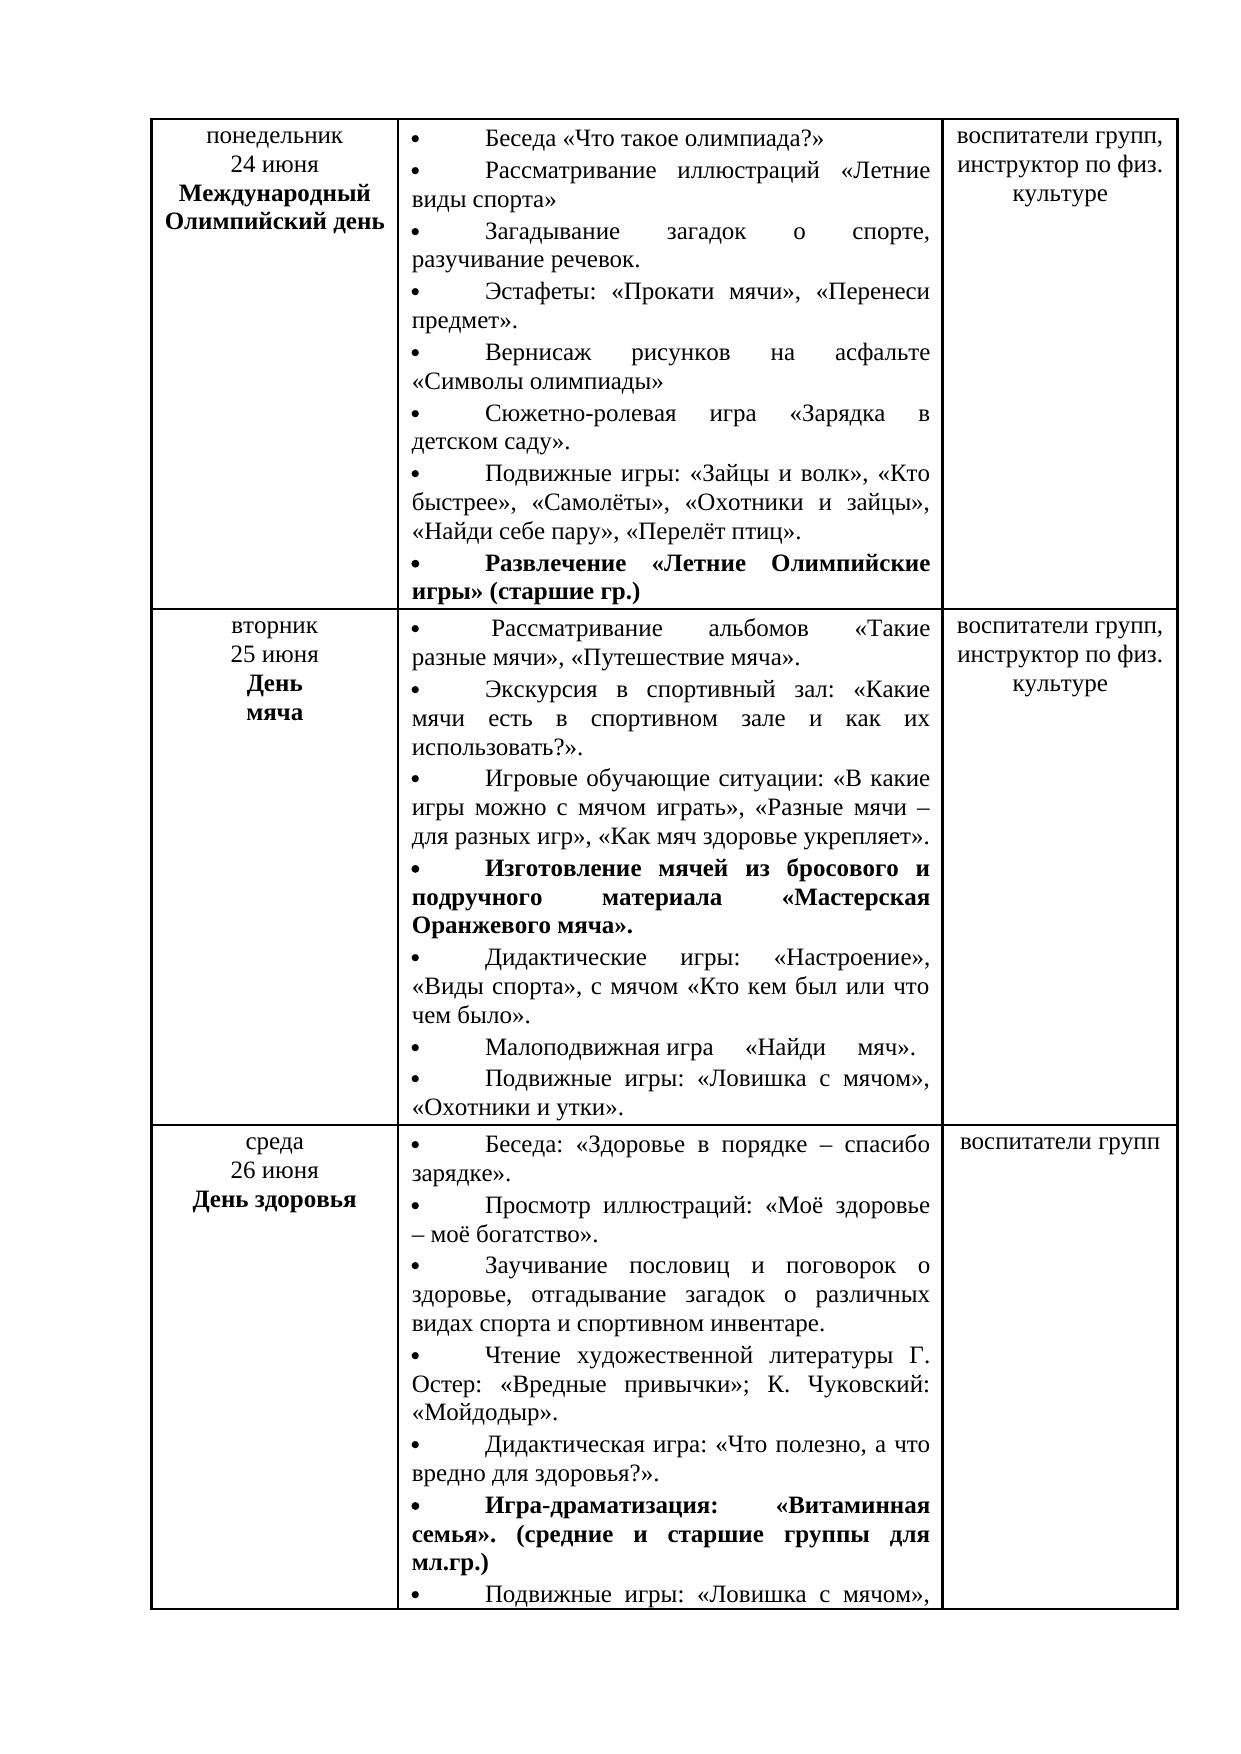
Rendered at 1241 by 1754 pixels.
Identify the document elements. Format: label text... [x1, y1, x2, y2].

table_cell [399, 1126, 941, 1608]
table_cell вторник 25 июня День мяча [153, 610, 397, 1124]
table_cell понедельник 24 июня Международный Олимпийский день [153, 120, 397, 608]
table_cell воспитатели групп, инструктор по физ. культуре [944, 120, 1176, 608]
table_cell воспитатели групп, инструктор по физ. культуре [944, 610, 1176, 1124]
table_cell воспитатели групп [944, 1126, 1176, 1608]
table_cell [153, 1126, 397, 1608]
table_cell Рассматривание альбомов «Такие разные мячи», «Путешествие мяча». Экскурсия в спортивный зал: «Какие мячи есть в спортивном зале и как их использовать?». Игровые обучающие ситуации: «В какие игры можно с мячом играть», «Разные мячи – для разных игр», «Как мяч здоровье укрепляет». Изготовление мячей из бросового и подручного материала «Мастерская Оранжевого мяча». Дидактические игры: «Настроение», «Виды спорта», с мячом «Кто кем был или что чем было». Малоподвижная игра «Найди мяч». Подвижные игры: «Ловишка с мячом», «Охотники и утки». [399, 610, 941, 1124]
table_cell Беседа «Что такое олимпиада?» Рассматривание иллюстраций «Летние виды спорта» Загадывание загадок о спорте, разучивание речевок. Эстафеты: «Прокати мячи», «Перенеси предмет». Вернисаж рисунков на асфальте «Символы олимпиады» Сюжетно-ролевая игра «Зарядка в детском саду». Подвижные игры: «Зайцы и волк», «Кто быстрее», «Самолёты», «Охотники и зайцы», «Найди себе пару», «Перелёт птиц». Развлечение «Летние Олимпийские игры» (старшие гр.) [399, 120, 941, 608]
